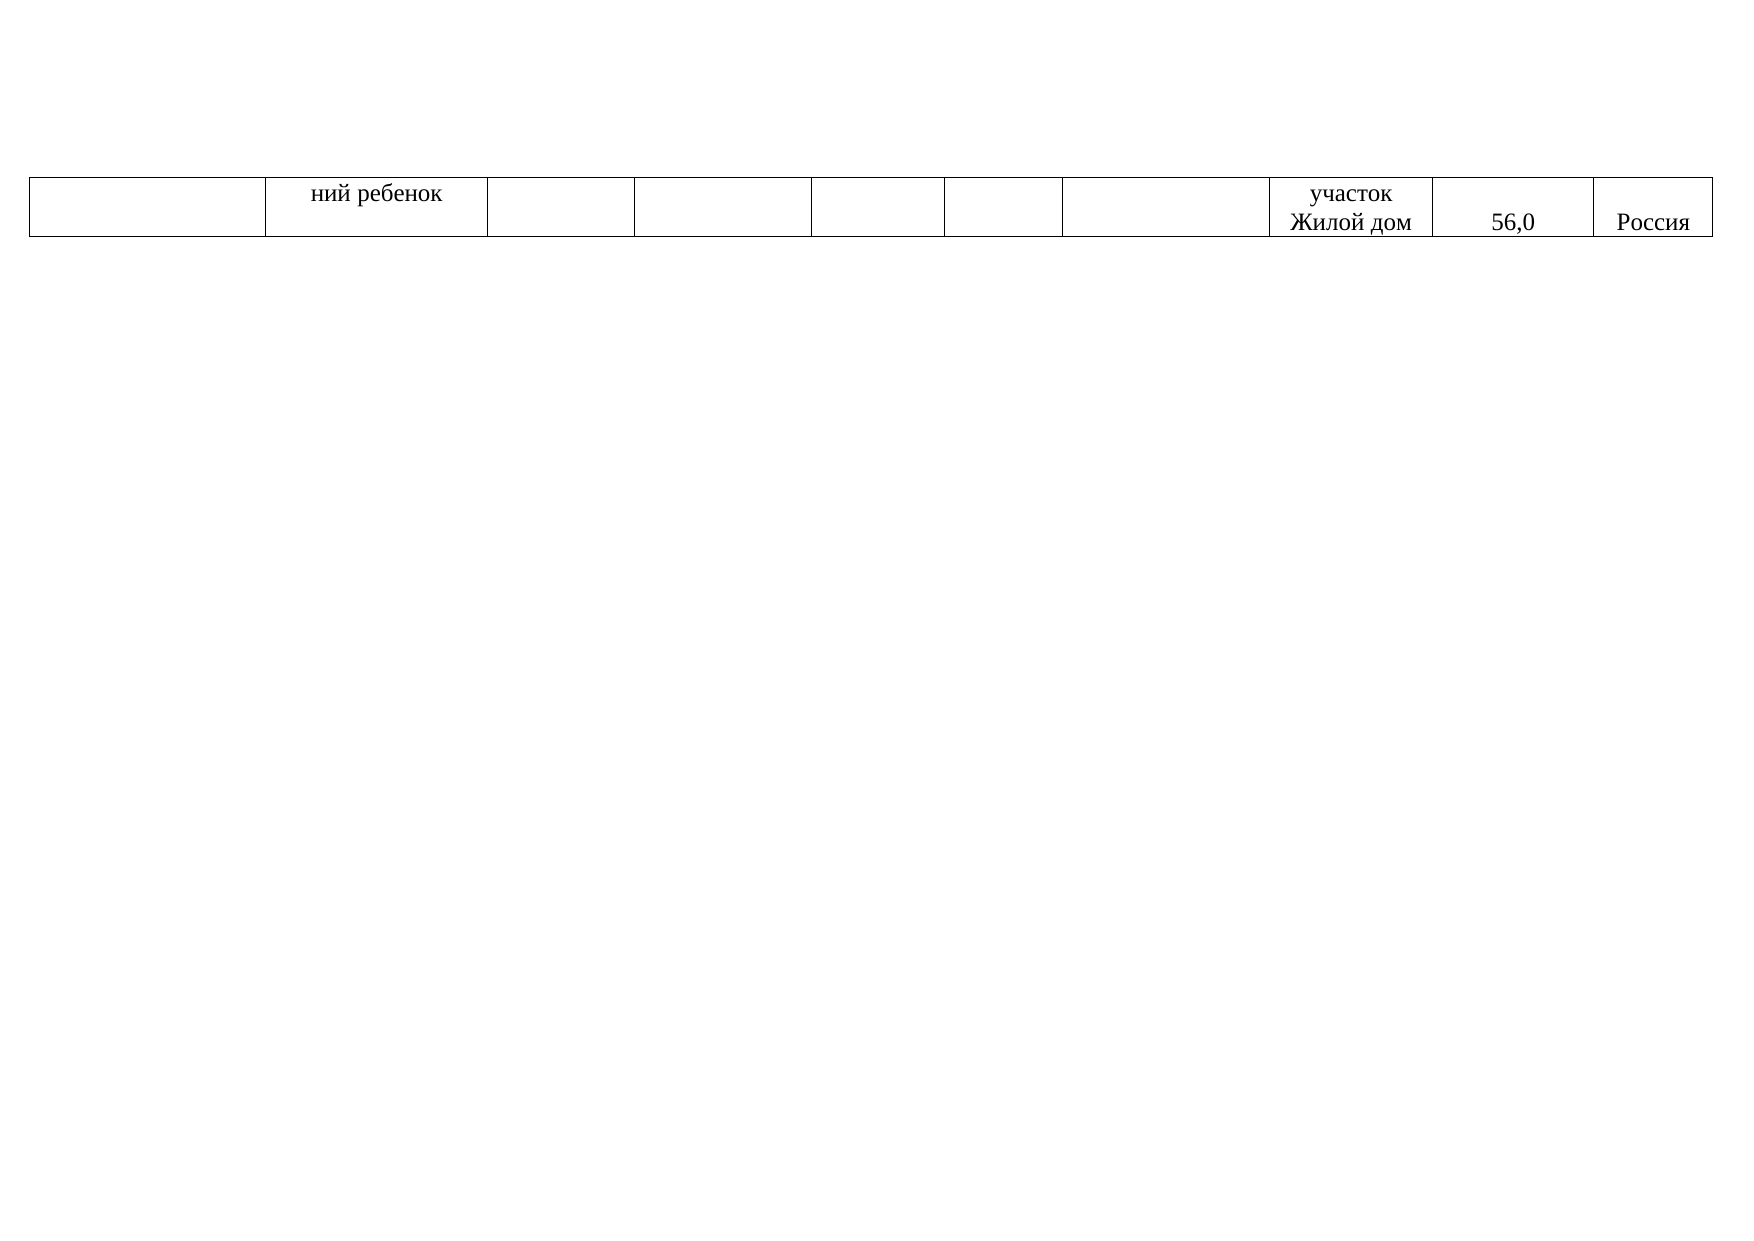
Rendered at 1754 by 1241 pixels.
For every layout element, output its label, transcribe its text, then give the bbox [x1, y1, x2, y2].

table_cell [266, 178, 487, 236]
table_cell - [635, 178, 811, 236]
table_cell - [945, 178, 1062, 236]
table_cell Россия Россия [1594, 178, 1712, 236]
table_cell 2384,0 56,0 [1433, 178, 1593, 236]
table_cell - [1063, 178, 1269, 236]
table_cell - [812, 178, 944, 236]
table_cell - [488, 178, 634, 236]
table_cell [1270, 178, 1432, 236]
table_cell [30, 178, 265, 236]
